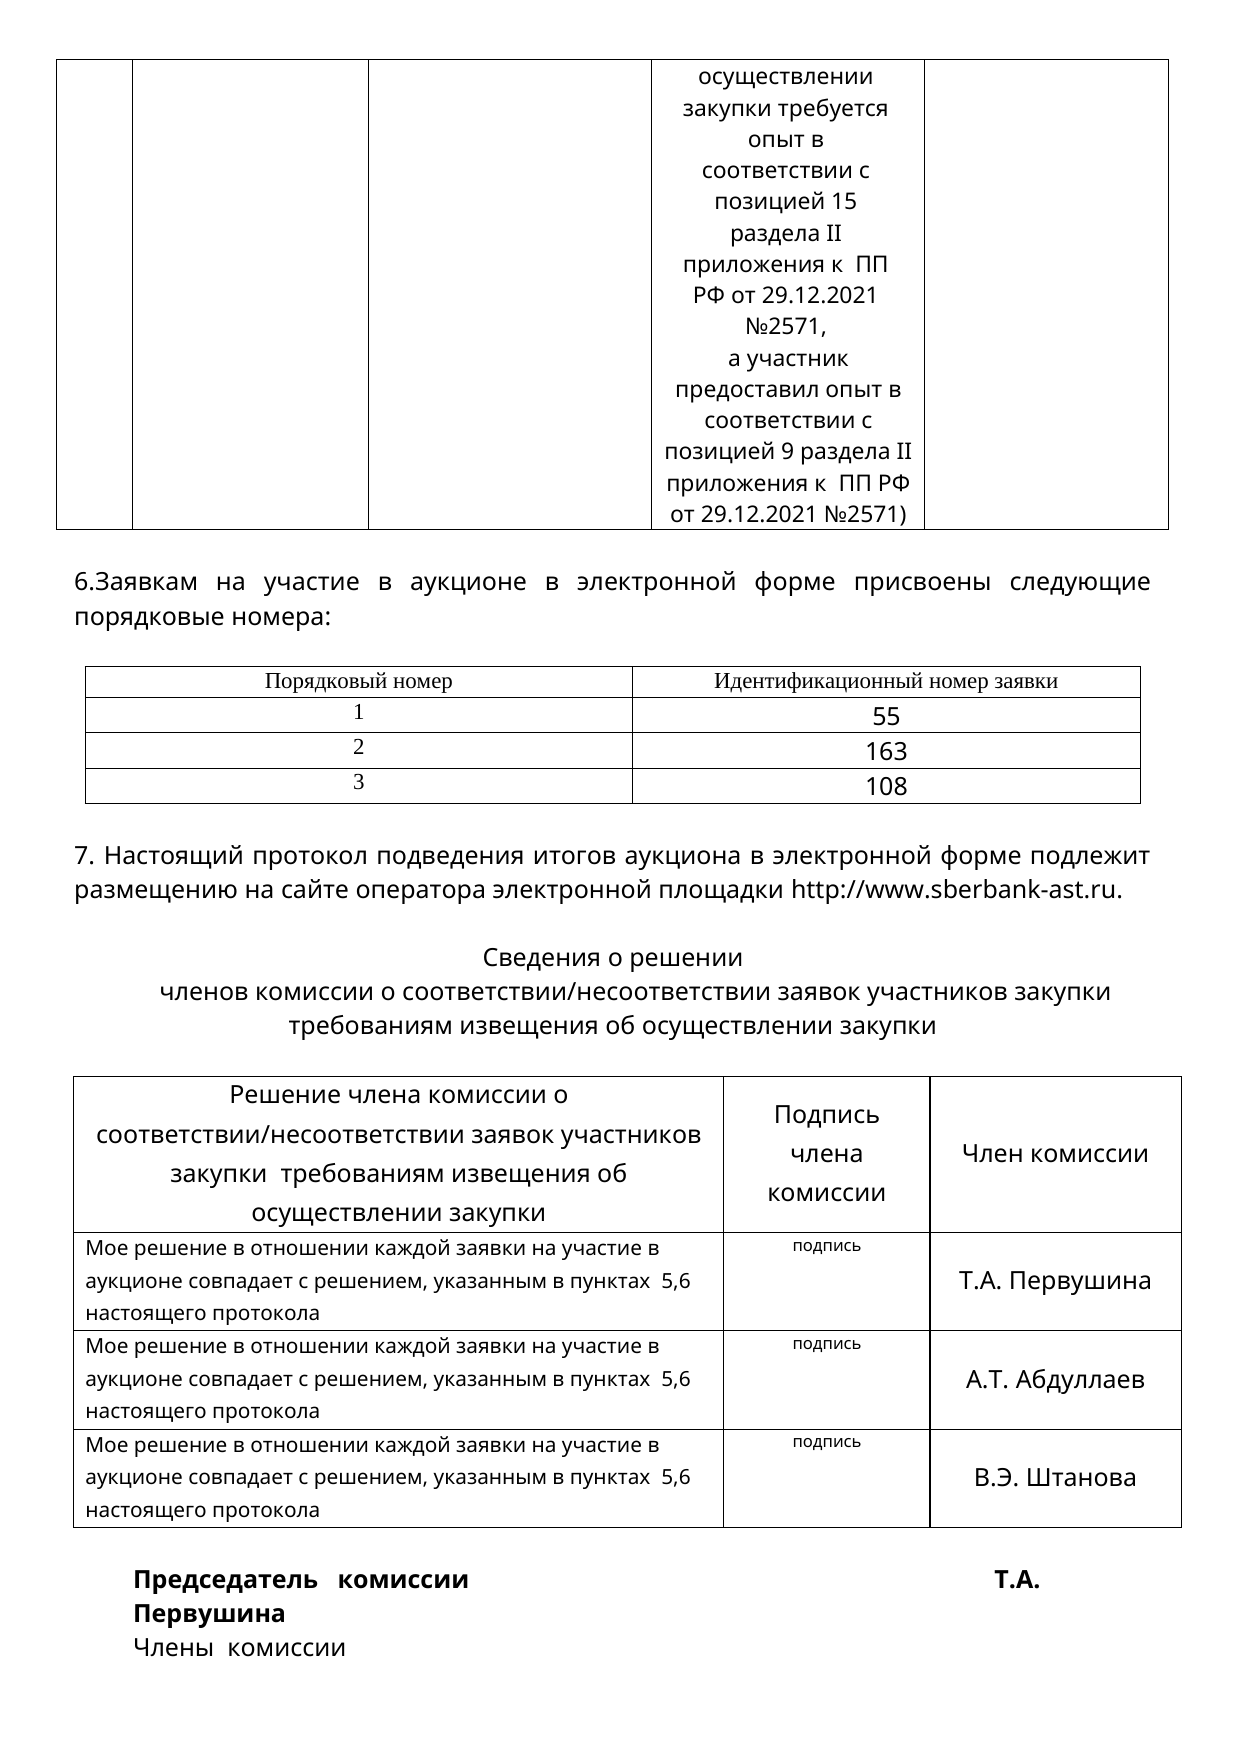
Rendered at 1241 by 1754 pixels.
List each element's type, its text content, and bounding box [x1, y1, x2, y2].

table_header Подпись члена комиссии [724, 1077, 929, 1232]
text Председатель комиссии Т.А. Первушина [133, 1562, 1152, 1630]
table_cell Т.А. Первушина [931, 1233, 1181, 1330]
table_cell 2 [86, 733, 632, 767]
table_cell 1 [86, 698, 632, 732]
table_cell А.Т. Абдуллаев [931, 1331, 1181, 1429]
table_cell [369, 60, 651, 529]
table_header Решение члена комиссии о соответствии/несоответствии заявок участников закупки требованиям извещения об осуществлении закупки [74, 1077, 723, 1232]
table_cell подпись [724, 1430, 929, 1527]
table_cell В.Э. Штанова [931, 1430, 1181, 1527]
text членов комиссии о соответствии/несоответствии заявок участников закупки требованиям извещения об осуществлении закупки [74, 974, 1152, 1042]
list 6.Заявкам на участие в аукционе в электронной форме присвоены следующие порядковые номера: [74, 564, 1152, 632]
table_cell Мое решение в отношении каждой заявки на участие в аукционе совпадает с решением, указанным в пунктах 5,6 настоящего протокола [74, 1430, 723, 1527]
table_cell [133, 60, 368, 529]
text Сведения о решении [74, 940, 1152, 974]
table_header Идентификационный номер заявки [633, 667, 1140, 697]
table_cell 55 [633, 698, 1140, 732]
table_cell Мое решение в отношении каждой заявки на участие в аукционе совпадает с решением, указанным в пунктах 5,6 настоящего протокола [74, 1233, 723, 1330]
table_cell 163 [633, 733, 1140, 767]
table_cell 1 [57, 60, 132, 529]
table_header Член комиссии [931, 1077, 1181, 1232]
table_cell 108 [633, 769, 1140, 802]
list Настоящий протокол подведения итогов аукциона в электронной форме подлежит размещению на сайте оператора электронной площадки http://www.sberbank-ast.ru. [74, 838, 1152, 906]
text Члены комиссии [133, 1630, 1152, 1664]
table_header Порядковый номер [86, 667, 632, 697]
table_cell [925, 60, 1168, 529]
table_cell Мое решение в отношении каждой заявки на участие в аукционе совпадает с решением, указанным в пунктах 5,6 настоящего протокола [74, 1331, 723, 1429]
table_cell 3 [86, 769, 632, 802]
table_cell подпись [724, 1331, 929, 1429]
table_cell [652, 60, 924, 529]
table_cell подпись [724, 1233, 929, 1330]
